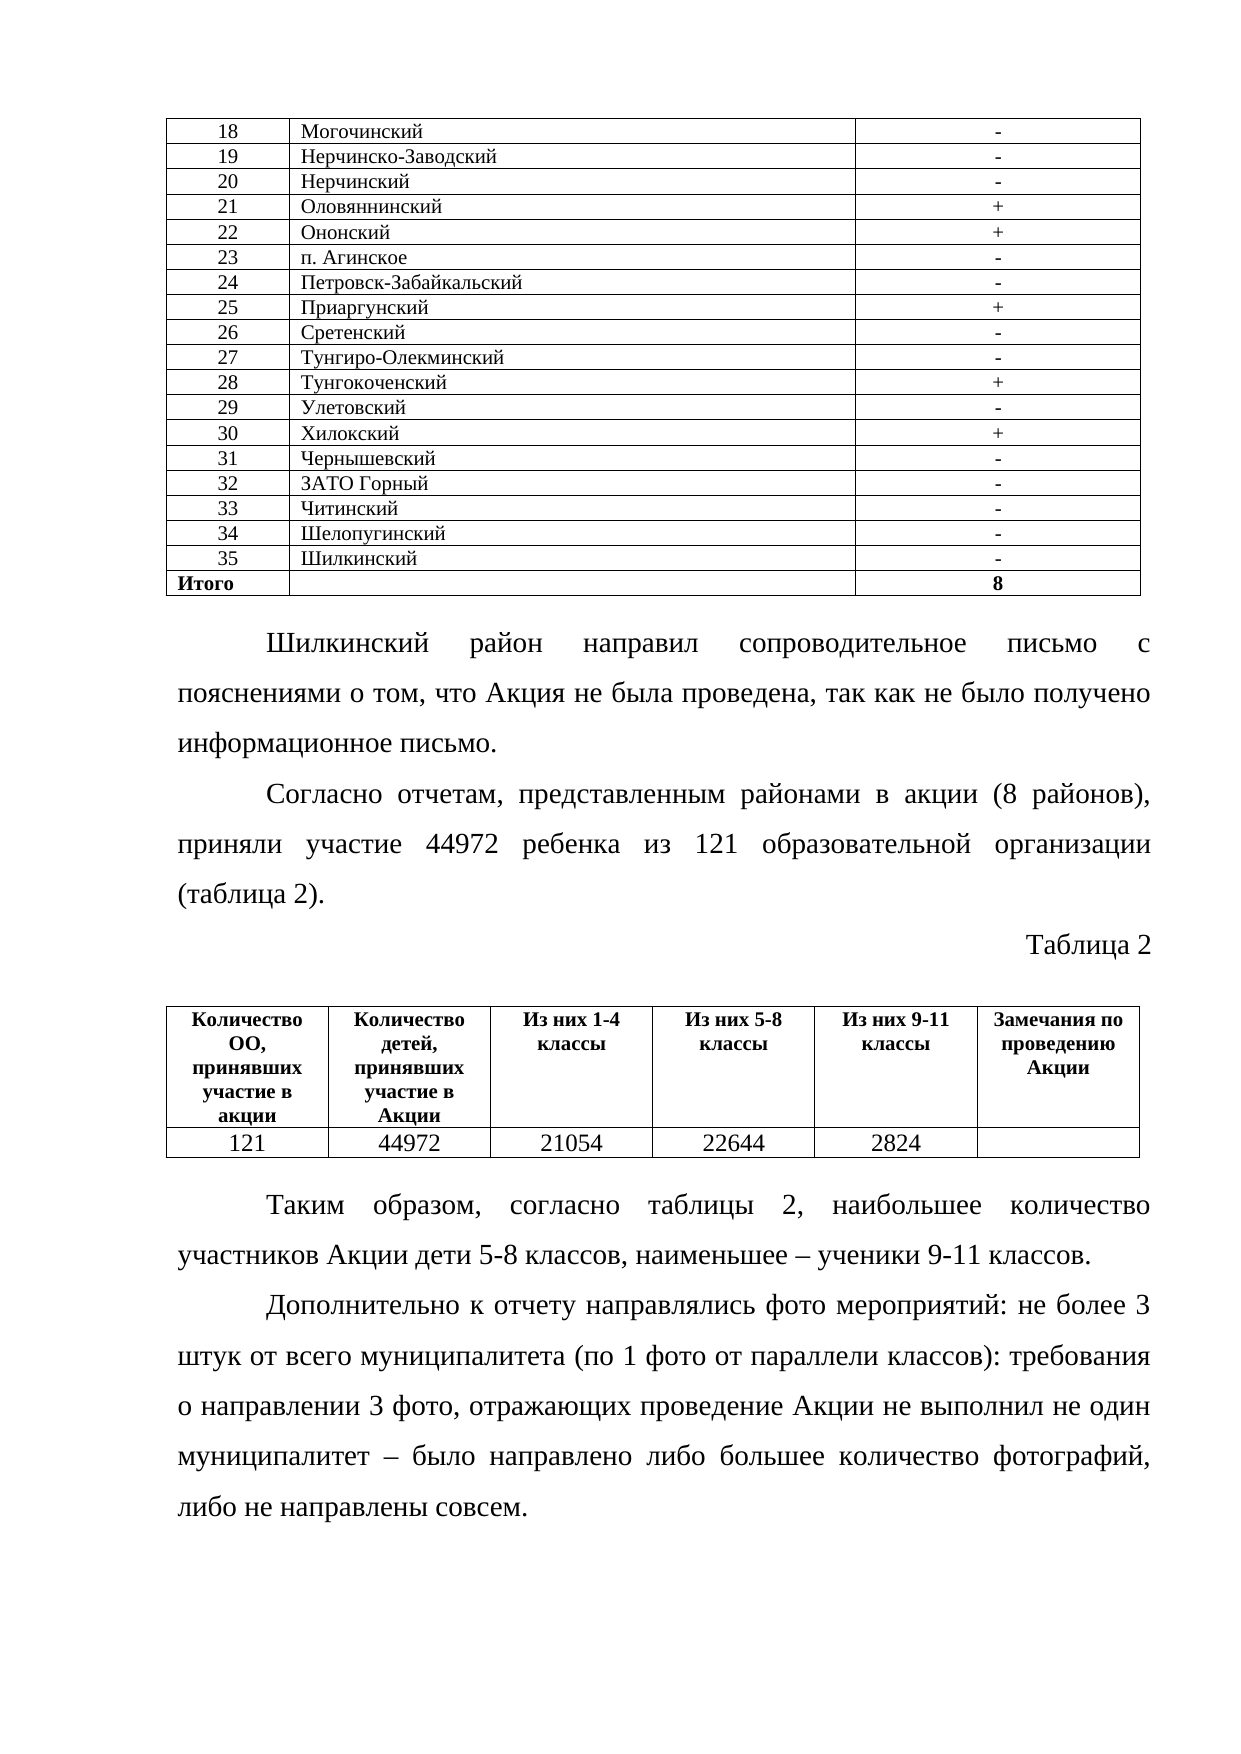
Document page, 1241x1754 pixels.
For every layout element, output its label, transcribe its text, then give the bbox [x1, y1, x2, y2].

table_cell 30 [167, 420, 289, 444]
table_cell Нерчинско-Заводский [290, 144, 855, 168]
table_cell - [856, 496, 1140, 520]
table_header Из них 9-11 классы [815, 1007, 977, 1127]
table_cell Читинский [290, 496, 855, 520]
table_cell - [856, 471, 1140, 495]
table_cell Петровск-Забайкальский [290, 270, 855, 294]
table_cell 28 [167, 370, 289, 394]
table_cell + [856, 420, 1140, 444]
table_header Из них 5-8 классы [653, 1007, 814, 1127]
table_cell 23 [167, 245, 289, 269]
table_cell [290, 571, 855, 595]
table_cell Приаргунский [290, 295, 855, 319]
table_cell ЗАТО Горный [290, 471, 855, 495]
table_header Количество ОО, принявших участие в акции [167, 1007, 328, 1127]
table_cell - [856, 345, 1140, 369]
table_cell [978, 1128, 1139, 1157]
table_header Замечания по проведению Акции [978, 1007, 1139, 1127]
table_cell Ононский [290, 220, 855, 244]
table_cell Оловяннинский [290, 195, 855, 218]
table_header Количество детей, принявших участие в Акции [329, 1007, 490, 1127]
table_cell 34 [167, 521, 289, 545]
table_cell 19 [167, 144, 289, 168]
table_cell 18 [167, 119, 289, 143]
table_cell - [856, 546, 1140, 570]
table_cell 29 [167, 395, 289, 419]
table_cell 32 [167, 471, 289, 495]
text Таким образом, согласно таблицы 2, наибольшее количество участников Акции дети 5-8 классов, наименьшее – ученики 9-11 классов. [177, 1187, 1152, 1271]
table_cell - [856, 245, 1140, 269]
table_cell 26 [167, 320, 289, 344]
table_cell 8 [856, 571, 1140, 595]
text Согласно отчетам, представленным районами в акции (8 районов), приняли участие 44972 ребенка из 121 образовательной организации (таблица 2). [177, 776, 1152, 910]
table_cell 20 [167, 169, 289, 193]
table_cell Итого [167, 571, 289, 595]
table_cell Тунгиро-Олекминский [290, 345, 855, 369]
table_header Из них 1-4 классы [491, 1007, 652, 1127]
text Дополнительно к отчету направлялись фото мероприятий: не более 3 штук от всего муниципалитета (по 1 фото от параллели классов): требования о направлении 3 фото, отражающих проведение Акции не выполнил не один муниципалитет – было направлено либо большее количество фотографий, либо не направлены совсем. [177, 1287, 1152, 1522]
table_cell 2824 [815, 1128, 977, 1157]
table_cell Могочинский [290, 119, 855, 143]
table_cell 33 [167, 496, 289, 520]
table_cell 24 [167, 270, 289, 294]
table_cell + [856, 370, 1140, 394]
table_cell - [856, 270, 1140, 294]
table_cell - [856, 144, 1140, 168]
table_cell - [856, 320, 1140, 344]
table_cell 21 [167, 195, 289, 218]
table_cell - [856, 169, 1140, 193]
table_cell - [856, 395, 1140, 419]
table_cell 27 [167, 345, 289, 369]
table_cell Хилокский [290, 420, 855, 444]
table_cell Шилкинский [290, 546, 855, 570]
table_cell Улетовский [290, 395, 855, 419]
table_cell Нерчинский [290, 169, 855, 193]
text Таблица 2 [177, 927, 1152, 960]
table_cell Тунгокоченский [290, 370, 855, 394]
table_cell 22644 [653, 1128, 814, 1157]
table_cell 121 [167, 1128, 328, 1157]
table_cell + [856, 195, 1140, 218]
table_cell 31 [167, 446, 289, 469]
table_cell Чернышевский [290, 446, 855, 469]
table_cell 22 [167, 220, 289, 244]
table_cell Сретенский [290, 320, 855, 344]
table_cell п. Агинское [290, 245, 855, 269]
table_cell 35 [167, 546, 289, 570]
table_cell - [856, 521, 1140, 545]
text Шилкинский район направил сопроводительное письмо с пояснениями о том, что Акция не была проведена, так как не было получено информационное письмо. [177, 625, 1152, 759]
table_cell + [856, 295, 1140, 319]
table_cell - [856, 119, 1140, 143]
table_cell 25 [167, 295, 289, 319]
table_cell + [856, 220, 1140, 244]
table_cell Шелопугинский [290, 521, 855, 545]
table_cell 44972 [329, 1128, 490, 1157]
table_cell 21054 [491, 1128, 652, 1157]
table_cell - [856, 446, 1140, 469]
